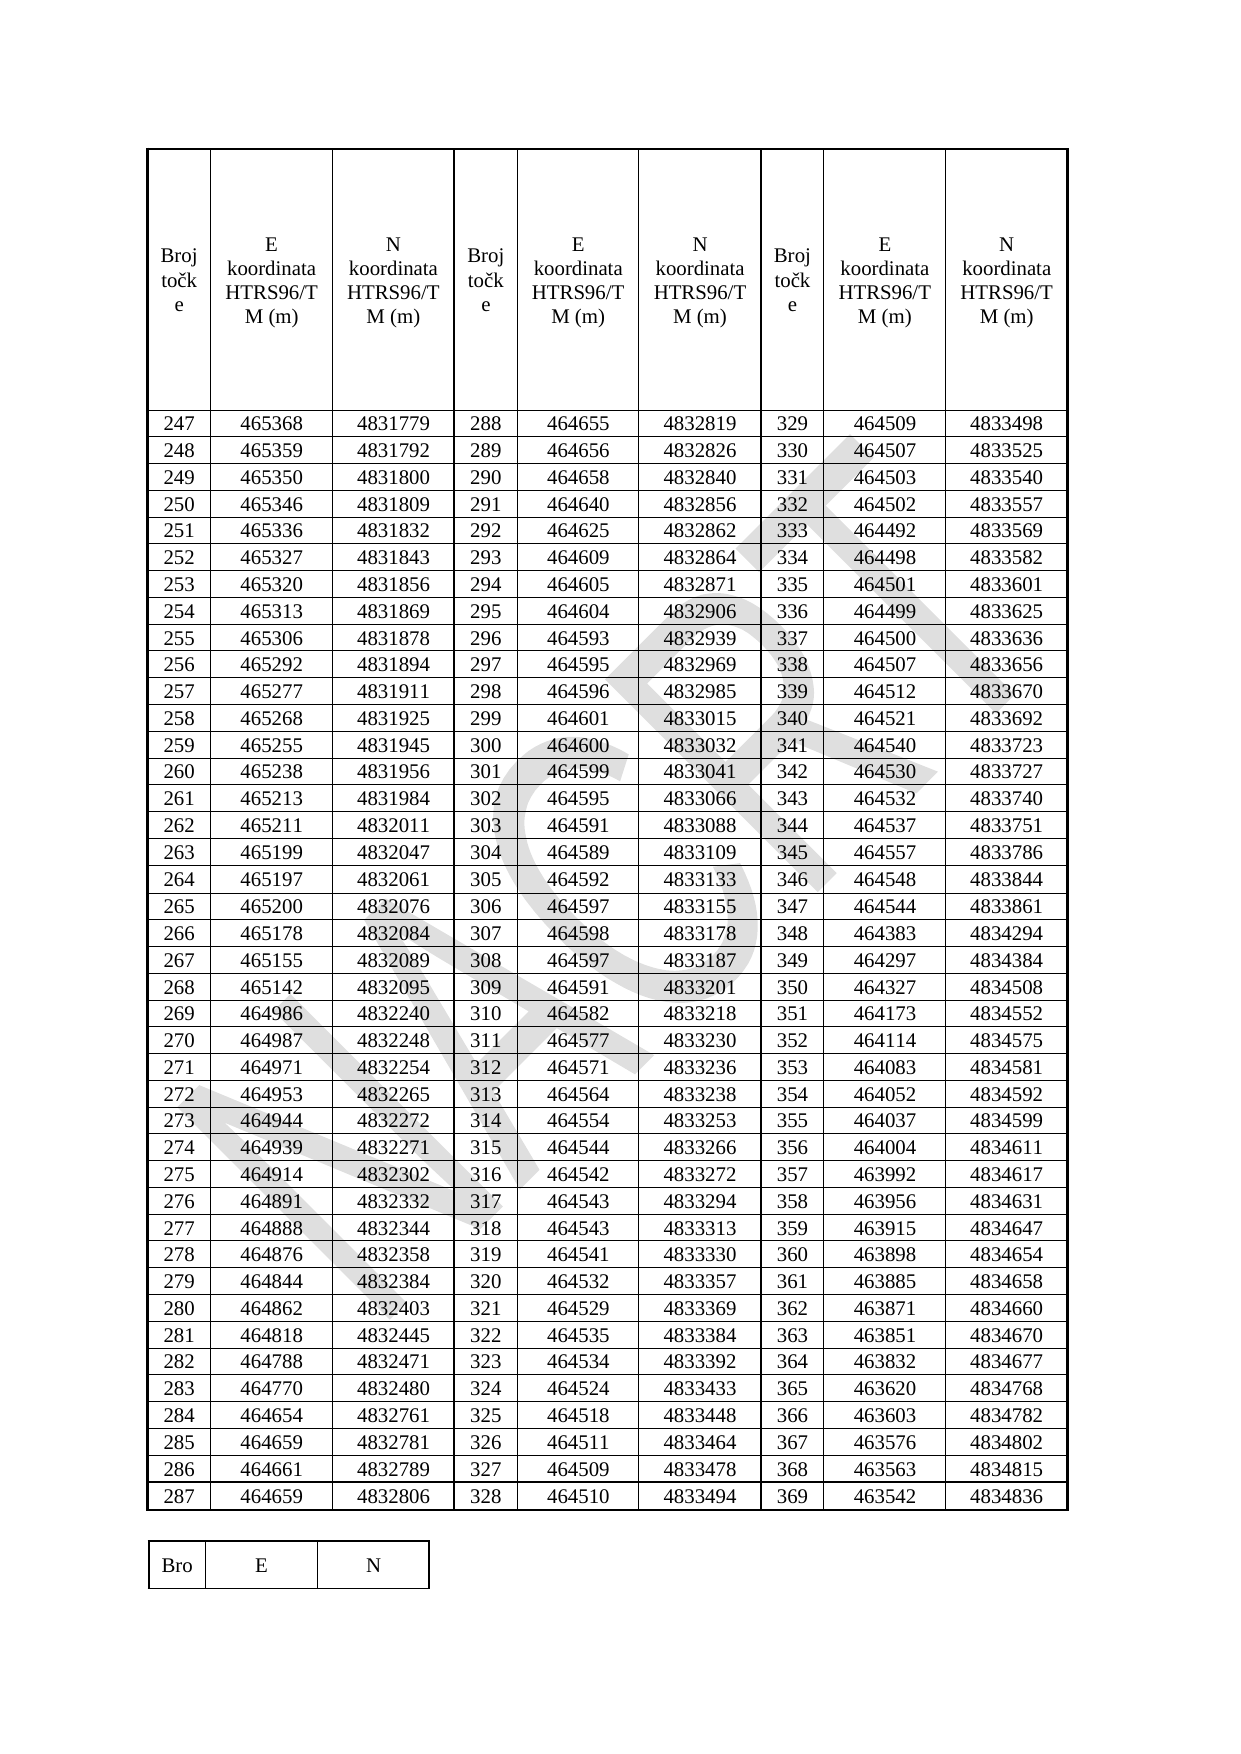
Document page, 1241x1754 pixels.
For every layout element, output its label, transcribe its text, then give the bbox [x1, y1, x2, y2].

table_cell [1069, 195, 1090, 222]
table_cell 318 [455, 1215, 517, 1240]
table_cell 464492 [824, 518, 945, 543]
table_cell 4834592 [946, 1081, 1066, 1107]
table_cell 326 [455, 1429, 517, 1454]
table_cell 4833357 [639, 1268, 760, 1294]
table_cell 309 [455, 974, 517, 999]
table_cell 362 [762, 1295, 823, 1321]
table_cell 465327 [211, 544, 332, 570]
table_cell 464509 [824, 411, 945, 436]
table_cell 4833330 [639, 1241, 760, 1267]
table_cell [1069, 463, 1090, 490]
table_cell 4834660 [946, 1295, 1066, 1321]
table_cell 298 [455, 678, 517, 704]
table_cell 4832862 [639, 518, 760, 543]
table_cell 4831894 [333, 651, 453, 677]
table_cell 464548 [824, 866, 945, 892]
table_cell 305 [455, 866, 517, 892]
table_cell 4832344 [333, 1215, 453, 1240]
table_cell 271 [149, 1054, 210, 1080]
table_cell 465336 [211, 518, 332, 543]
table_cell 4832248 [333, 1027, 453, 1053]
table_cell 4833178 [639, 920, 760, 946]
table_cell 4833187 [639, 947, 760, 973]
table_cell 464770 [211, 1375, 332, 1401]
table_cell 4833601 [946, 571, 1066, 597]
table_cell 465277 [211, 678, 332, 704]
table_cell 4831984 [333, 785, 453, 811]
table_cell [1069, 303, 1090, 329]
table_cell 4833478 [639, 1456, 760, 1481]
table_cell 302 [455, 785, 517, 811]
table_cell 344 [762, 812, 823, 838]
table_cell 312 [455, 1054, 517, 1080]
table_header Broj točke [762, 150, 823, 409]
table_cell 343 [762, 785, 823, 811]
table_cell 321 [455, 1295, 517, 1321]
table_cell 464862 [211, 1295, 332, 1321]
table_cell 464609 [518, 544, 638, 570]
table_cell 292 [455, 518, 517, 543]
table_cell 342 [762, 759, 823, 784]
table_cell 465199 [211, 839, 332, 864]
table_cell 4833384 [639, 1322, 760, 1347]
table_header Broj točke [150, 1542, 205, 1588]
table_cell [1069, 1133, 1090, 1160]
table_cell 250 [149, 491, 210, 517]
table_cell [1069, 570, 1090, 597]
table_cell 4834617 [946, 1161, 1066, 1187]
table_cell 464501 [824, 571, 945, 597]
table_cell 4833540 [946, 464, 1066, 490]
table_cell 463832 [824, 1349, 945, 1374]
table_cell 304 [455, 839, 517, 864]
table_cell 464597 [518, 947, 638, 973]
table_cell 465350 [211, 464, 332, 490]
table_cell 4833861 [946, 894, 1066, 919]
table_cell 464529 [518, 1295, 638, 1321]
table_cell [1069, 893, 1090, 919]
table_cell 4833015 [639, 705, 760, 731]
table_header E koordinata HTRS96/TM (m) [824, 150, 945, 409]
table_cell 315 [455, 1134, 517, 1160]
table_cell [1069, 1428, 1090, 1454]
table_cell 334 [762, 544, 823, 570]
table_cell 464605 [518, 571, 638, 597]
table_cell 261 [149, 785, 210, 811]
table_cell 262 [149, 812, 210, 838]
table_cell 296 [455, 625, 517, 650]
table_cell 4832358 [333, 1241, 453, 1267]
table_cell [1069, 383, 1090, 409]
table_header N koordinata HTRS96/TM (m) [333, 150, 453, 409]
table_cell [1069, 1267, 1090, 1294]
table_cell 464577 [518, 1027, 638, 1053]
table_cell 331 [762, 464, 823, 490]
table_cell 465359 [211, 437, 332, 463]
table_cell 465211 [211, 812, 332, 838]
table_cell [1069, 1321, 1090, 1347]
table_cell 313 [455, 1081, 517, 1107]
table_cell 464655 [518, 411, 638, 436]
table_cell 358 [762, 1188, 823, 1214]
table_cell 284 [149, 1402, 210, 1428]
table_cell 464530 [824, 759, 945, 784]
table_cell 351 [762, 1001, 823, 1026]
table_cell 4834768 [946, 1375, 1066, 1401]
table_header N koordinata HTRS96/TM (m) [946, 150, 1066, 409]
table_cell 4832384 [333, 1268, 453, 1294]
table_cell 4832271 [333, 1134, 453, 1160]
table_cell 465368 [211, 411, 332, 436]
table_cell 4832781 [333, 1429, 453, 1454]
table_cell 278 [149, 1241, 210, 1267]
table_cell 336 [762, 598, 823, 624]
table_cell 323 [455, 1349, 517, 1374]
table_cell 4831809 [333, 491, 453, 517]
table_cell 264 [149, 866, 210, 892]
table_cell 300 [455, 732, 517, 757]
table_cell [1069, 410, 1090, 436]
table_cell 348 [762, 920, 823, 946]
table_cell 4834654 [946, 1241, 1066, 1267]
table_cell 4832076 [333, 894, 453, 919]
table_cell 4833238 [639, 1081, 760, 1107]
table_cell [1069, 1240, 1090, 1267]
table_cell 338 [762, 651, 823, 677]
table_cell [1069, 1348, 1090, 1374]
table_cell 293 [455, 544, 517, 570]
table_cell 464661 [211, 1456, 332, 1481]
table_cell 281 [149, 1322, 210, 1347]
table_header N koordinata HTRS96/TM (m) [639, 150, 760, 409]
table_cell 307 [455, 920, 517, 946]
table_cell 4834599 [946, 1108, 1066, 1133]
table_cell 465142 [211, 974, 332, 999]
table_cell 464598 [518, 920, 638, 946]
table_cell 280 [149, 1295, 210, 1321]
table_cell [1069, 1455, 1090, 1481]
table_cell 4831856 [333, 571, 453, 597]
table_cell 4832480 [333, 1375, 453, 1401]
table_cell 463956 [824, 1188, 945, 1214]
table_cell 464987 [211, 1027, 332, 1053]
table_cell 325 [455, 1402, 517, 1428]
table_cell 310 [455, 1001, 517, 1026]
table_cell 4833294 [639, 1188, 760, 1214]
table_cell 4834552 [946, 1001, 1066, 1026]
table_cell 464503 [824, 464, 945, 490]
table_cell 268 [149, 974, 210, 999]
table_cell 464532 [824, 785, 945, 811]
table_cell 4833448 [639, 1402, 760, 1428]
table_cell [1069, 543, 1090, 570]
table_cell 4832011 [333, 812, 453, 838]
table_cell [1069, 1401, 1090, 1428]
table_cell 4832985 [639, 678, 760, 704]
table_cell 464788 [211, 1349, 332, 1374]
table_cell 283 [149, 1375, 210, 1401]
table_cell 465320 [211, 571, 332, 597]
table_cell 464595 [518, 785, 638, 811]
table_cell [1069, 222, 1090, 249]
table_cell 464625 [518, 518, 638, 543]
table_cell 365 [762, 1375, 823, 1401]
table_cell 340 [762, 705, 823, 731]
table_cell 464844 [211, 1268, 332, 1294]
table_cell 464656 [518, 437, 638, 463]
table_cell 4833727 [946, 759, 1066, 784]
table_cell 286 [149, 1456, 210, 1481]
table_cell 4831869 [333, 598, 453, 624]
table_cell 4831800 [333, 464, 453, 490]
table_cell 464596 [518, 678, 638, 704]
table_cell [1069, 731, 1090, 757]
table_cell 464597 [518, 894, 638, 919]
table_cell 464499 [824, 598, 945, 624]
table_cell 247 [149, 411, 210, 436]
table_cell 265 [149, 894, 210, 919]
table_cell 464540 [824, 732, 945, 757]
table_cell 282 [149, 1349, 210, 1374]
table_cell 4833670 [946, 678, 1066, 704]
table_cell 4832272 [333, 1108, 453, 1133]
table_cell 464986 [211, 1001, 332, 1026]
table_cell 4833066 [639, 785, 760, 811]
table_cell 464604 [518, 598, 638, 624]
table_cell 463992 [824, 1161, 945, 1187]
table_cell 363 [762, 1322, 823, 1347]
table_cell 257 [149, 678, 210, 704]
table_cell 4833656 [946, 651, 1066, 677]
table_cell 4832265 [333, 1081, 453, 1107]
table_header E koordinata HTRS96/TM (m) [518, 150, 638, 409]
table_cell 465313 [211, 598, 332, 624]
table_cell 291 [455, 491, 517, 517]
table_cell 464591 [518, 812, 638, 838]
table_cell 4833692 [946, 705, 1066, 731]
table_cell 350 [762, 974, 823, 999]
table_cell 275 [149, 1161, 210, 1187]
table_cell 464659 [211, 1483, 332, 1509]
table_cell 299 [455, 705, 517, 731]
table_cell 4833751 [946, 812, 1066, 838]
table_cell 464591 [518, 974, 638, 999]
table_cell 4834384 [946, 947, 1066, 973]
table_cell 463576 [824, 1429, 945, 1454]
table_cell 4832761 [333, 1402, 453, 1428]
table_cell [1069, 249, 1090, 276]
table_cell [1069, 784, 1090, 811]
table_cell 4832789 [333, 1456, 453, 1481]
table_cell [1069, 650, 1090, 677]
table_cell 4833313 [639, 1215, 760, 1240]
table_cell 289 [455, 437, 517, 463]
table_cell 4832254 [333, 1054, 453, 1080]
table_cell [1069, 865, 1090, 892]
table_cell 464888 [211, 1215, 332, 1240]
table_cell 464971 [211, 1054, 332, 1080]
table_cell 464544 [518, 1134, 638, 1160]
table_cell 464114 [824, 1027, 945, 1053]
table_cell 361 [762, 1268, 823, 1294]
table_cell 4834782 [946, 1402, 1066, 1428]
table_cell 4833433 [639, 1375, 760, 1401]
table_cell 4832240 [333, 1001, 453, 1026]
table_cell 464914 [211, 1161, 332, 1187]
table_cell 4834836 [946, 1483, 1066, 1509]
table_cell 464524 [518, 1375, 638, 1401]
table_cell 464383 [824, 920, 945, 946]
table_cell 464557 [824, 839, 945, 864]
table_cell 4834611 [946, 1134, 1066, 1160]
table_cell [1069, 1053, 1090, 1080]
table_cell 4832061 [333, 866, 453, 892]
table_cell 464534 [518, 1349, 638, 1374]
table_cell 4833498 [946, 411, 1066, 436]
table_cell [1069, 1160, 1090, 1187]
table_cell 464554 [518, 1108, 638, 1133]
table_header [206, 1542, 317, 1588]
table_cell 316 [455, 1161, 517, 1187]
table_cell [1069, 1214, 1090, 1240]
table_cell 464509 [518, 1456, 638, 1481]
table_cell 464544 [824, 894, 945, 919]
table_cell 465346 [211, 491, 332, 517]
table_cell 4832856 [639, 491, 760, 517]
table_cell 4832864 [639, 544, 760, 570]
table_cell 4831792 [333, 437, 453, 463]
table_cell 464532 [518, 1268, 638, 1294]
table_cell [1069, 1080, 1090, 1107]
table_cell 464542 [518, 1161, 638, 1187]
table_cell 368 [762, 1456, 823, 1481]
table_header Broj točke [455, 150, 517, 409]
table_cell [1069, 276, 1090, 302]
table_header Broj točke [149, 150, 210, 409]
table_cell 4833236 [639, 1054, 760, 1080]
table_cell 4834670 [946, 1322, 1066, 1347]
table_cell 464582 [518, 1001, 638, 1026]
table_cell 4832826 [639, 437, 760, 463]
table_cell 4831843 [333, 544, 453, 570]
table_cell [1069, 811, 1090, 838]
table_cell 269 [149, 1001, 210, 1026]
table_cell [1069, 1107, 1090, 1133]
table_cell [1069, 624, 1090, 650]
table_cell 4834508 [946, 974, 1066, 999]
table_cell 464535 [518, 1322, 638, 1347]
table_cell 4832084 [333, 920, 453, 946]
table_cell 465197 [211, 866, 332, 892]
table_cell 464512 [824, 678, 945, 704]
table_cell 4834581 [946, 1054, 1066, 1080]
table_cell 4833569 [946, 518, 1066, 543]
table_cell 279 [149, 1268, 210, 1294]
table_cell 4831832 [333, 518, 453, 543]
table_cell 4831945 [333, 732, 453, 757]
table_cell 465238 [211, 759, 332, 784]
table_cell 4833557 [946, 491, 1066, 517]
table_cell 277 [149, 1215, 210, 1240]
table_cell 4833464 [639, 1429, 760, 1454]
table_cell 267 [149, 947, 210, 973]
table_cell 290 [455, 464, 517, 490]
table_cell 4832332 [333, 1188, 453, 1214]
table_cell 4832871 [639, 571, 760, 597]
table_cell 272 [149, 1081, 210, 1107]
table_cell 4834647 [946, 1215, 1066, 1240]
table_cell [1069, 919, 1090, 946]
table_cell 4831925 [333, 705, 453, 731]
table_header E koordinata HTRS96/TM (m) [211, 150, 332, 409]
table_cell 301 [455, 759, 517, 784]
table_cell 4831911 [333, 678, 453, 704]
table_cell 359 [762, 1215, 823, 1240]
table_cell 4834294 [946, 920, 1066, 946]
table_cell 464659 [211, 1429, 332, 1454]
table_cell 4832095 [333, 974, 453, 999]
table_cell 274 [149, 1134, 210, 1160]
table_cell [1069, 973, 1090, 999]
table_cell 276 [149, 1188, 210, 1214]
table_cell 464601 [518, 705, 638, 731]
table_cell 4834575 [946, 1027, 1066, 1053]
table_cell 260 [149, 759, 210, 784]
table_cell 332 [762, 491, 823, 517]
table_cell 349 [762, 947, 823, 973]
table_cell 4832819 [639, 411, 760, 436]
table_cell 4833636 [946, 625, 1066, 650]
table_cell 295 [455, 598, 517, 624]
table_cell 324 [455, 1375, 517, 1401]
table_cell 4833032 [639, 732, 760, 757]
table_cell 463542 [824, 1483, 945, 1509]
table_cell 464640 [518, 491, 638, 517]
table_cell 463851 [824, 1322, 945, 1347]
table_cell 357 [762, 1161, 823, 1187]
table_cell 464600 [518, 732, 638, 757]
table_cell 251 [149, 518, 210, 543]
table_cell 4833272 [639, 1161, 760, 1187]
table_cell 4832089 [333, 947, 453, 973]
table_cell 303 [455, 812, 517, 838]
table_cell [1069, 329, 1090, 356]
table_cell 463603 [824, 1402, 945, 1428]
table_cell 4834677 [946, 1349, 1066, 1374]
table_cell 464953 [211, 1081, 332, 1107]
table_cell 465200 [211, 894, 332, 919]
table_cell 465155 [211, 947, 332, 973]
table_cell 255 [149, 625, 210, 650]
table_cell 464502 [824, 491, 945, 517]
table_cell 4831956 [333, 759, 453, 784]
table_cell 4833786 [946, 839, 1066, 864]
table_cell 4831878 [333, 625, 453, 650]
table_cell 330 [762, 437, 823, 463]
table_cell 294 [455, 571, 517, 597]
table_cell 4833218 [639, 1001, 760, 1026]
table_cell 356 [762, 1134, 823, 1160]
table_cell 4832906 [639, 598, 760, 624]
table_cell 364 [762, 1349, 823, 1374]
table_cell 4833392 [639, 1349, 760, 1374]
table_cell 463915 [824, 1215, 945, 1240]
table_cell 4833582 [946, 544, 1066, 570]
table_cell 464876 [211, 1241, 332, 1267]
table_cell [1069, 1187, 1090, 1214]
table_cell 346 [762, 866, 823, 892]
table_cell 464818 [211, 1322, 332, 1347]
table_cell 353 [762, 1054, 823, 1080]
table_cell 465178 [211, 920, 332, 946]
table_cell 369 [762, 1483, 823, 1509]
table_cell 354 [762, 1081, 823, 1107]
table_cell 464500 [824, 625, 945, 650]
table_cell 464658 [518, 464, 638, 490]
table_cell 252 [149, 544, 210, 570]
table_cell 249 [149, 464, 210, 490]
table_cell 366 [762, 1402, 823, 1428]
table_cell 464521 [824, 705, 945, 731]
table_cell 4833201 [639, 974, 760, 999]
table_cell [1069, 490, 1090, 517]
table_cell 341 [762, 732, 823, 757]
table_cell 308 [455, 947, 517, 973]
table_cell 297 [455, 651, 517, 677]
table_cell 4833041 [639, 759, 760, 784]
table_cell 464511 [518, 1429, 638, 1454]
table_cell 360 [762, 1241, 823, 1267]
table_cell 4833723 [946, 732, 1066, 757]
table_cell 464037 [824, 1108, 945, 1133]
table_cell [1069, 436, 1090, 463]
table_cell 463871 [824, 1295, 945, 1321]
table_cell 314 [455, 1108, 517, 1133]
table_cell 4833253 [639, 1108, 760, 1133]
table_cell 465255 [211, 732, 332, 757]
table_cell 463563 [824, 1456, 945, 1481]
table_cell 465292 [211, 651, 332, 677]
table_cell 266 [149, 920, 210, 946]
table_cell 333 [762, 518, 823, 543]
table_cell 464543 [518, 1215, 638, 1240]
table_cell 464543 [518, 1188, 638, 1214]
table_cell 4832302 [333, 1161, 453, 1187]
table_cell 339 [762, 678, 823, 704]
table_cell 337 [762, 625, 823, 650]
table_cell 465213 [211, 785, 332, 811]
table_cell 328 [455, 1483, 517, 1509]
table_cell [1069, 677, 1090, 704]
table_cell 464518 [518, 1402, 638, 1428]
table_cell 258 [149, 705, 210, 731]
table_cell 465268 [211, 705, 332, 731]
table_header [318, 1542, 428, 1588]
table_cell 347 [762, 894, 823, 919]
table_cell [1069, 946, 1090, 973]
table_cell 287 [149, 1483, 210, 1509]
table_cell [1069, 1481, 1090, 1509]
table_cell 263 [149, 839, 210, 864]
table_cell 464654 [211, 1402, 332, 1428]
table_cell 319 [455, 1241, 517, 1267]
table_cell 306 [455, 894, 517, 919]
table_cell 464593 [518, 625, 638, 650]
table_cell 464571 [518, 1054, 638, 1080]
table_cell [1069, 1026, 1090, 1053]
table_cell 464507 [824, 651, 945, 677]
table_cell 465306 [211, 625, 332, 650]
table_cell 288 [455, 411, 517, 436]
table_cell 273 [149, 1108, 210, 1133]
table_cell [1069, 1374, 1090, 1401]
table_cell 256 [149, 651, 210, 677]
table_cell 4831779 [333, 411, 453, 436]
table_cell 248 [149, 437, 210, 463]
table_cell 464891 [211, 1188, 332, 1214]
table_cell 464510 [518, 1483, 638, 1509]
table_cell 464297 [824, 947, 945, 973]
table_cell [1069, 356, 1090, 383]
table_cell 322 [455, 1322, 517, 1347]
table_cell 4832939 [639, 625, 760, 650]
table_cell 4832445 [333, 1322, 453, 1347]
table_cell [1069, 597, 1090, 624]
table_cell 329 [762, 411, 823, 436]
table_cell 464004 [824, 1134, 945, 1160]
table_cell [1069, 758, 1090, 784]
table_cell 4832806 [333, 1483, 453, 1509]
table_cell 4834802 [946, 1429, 1066, 1454]
table_cell 327 [455, 1456, 517, 1481]
table_cell 464595 [518, 651, 638, 677]
table_cell 464564 [518, 1081, 638, 1107]
table_cell 4834658 [946, 1268, 1066, 1294]
table_cell 270 [149, 1027, 210, 1053]
table_cell 463898 [824, 1241, 945, 1267]
table_cell 4833230 [639, 1027, 760, 1053]
table_cell 254 [149, 598, 210, 624]
table_cell 464052 [824, 1081, 945, 1107]
table_cell 464599 [518, 759, 638, 784]
table_cell 367 [762, 1429, 823, 1454]
table_cell 311 [455, 1027, 517, 1053]
table_cell 464589 [518, 839, 638, 864]
table_cell 4834631 [946, 1188, 1066, 1214]
table_cell 464592 [518, 866, 638, 892]
table_cell 464083 [824, 1054, 945, 1080]
table_cell 4833088 [639, 812, 760, 838]
table_cell [1069, 517, 1090, 543]
table_cell 253 [149, 571, 210, 597]
table_cell 335 [762, 571, 823, 597]
table_cell 463620 [824, 1375, 945, 1401]
table_cell 4832047 [333, 839, 453, 864]
table_cell 464498 [824, 544, 945, 570]
table_cell 4834815 [946, 1456, 1066, 1481]
table_cell 4833844 [946, 866, 1066, 892]
table_cell 4833740 [946, 785, 1066, 811]
table_cell 4832403 [333, 1295, 453, 1321]
table_cell 259 [149, 732, 210, 757]
table_cell 317 [455, 1188, 517, 1214]
table_cell 355 [762, 1108, 823, 1133]
table_cell 464939 [211, 1134, 332, 1160]
table_cell 345 [762, 839, 823, 864]
table_cell 4833369 [639, 1295, 760, 1321]
table_cell 4833155 [639, 894, 760, 919]
table_cell 352 [762, 1027, 823, 1053]
table_cell [1069, 1000, 1090, 1026]
table_cell 4833266 [639, 1134, 760, 1160]
table_cell 4833133 [639, 866, 760, 892]
table_cell 464537 [824, 812, 945, 838]
table_cell 4833494 [639, 1483, 760, 1509]
table_cell [1069, 838, 1090, 864]
table_cell 320 [455, 1268, 517, 1294]
table_cell [1069, 704, 1090, 731]
table_cell 464541 [518, 1241, 638, 1267]
table_cell 464173 [824, 1001, 945, 1026]
table_cell 463885 [824, 1268, 945, 1294]
table_cell 285 [149, 1429, 210, 1454]
table_cell 4832969 [639, 651, 760, 677]
table_cell 4833109 [639, 839, 760, 864]
table_cell 4832840 [639, 464, 760, 490]
table_cell 464944 [211, 1108, 332, 1133]
table_cell 464507 [824, 437, 945, 463]
table_cell 4833525 [946, 437, 1066, 463]
table_cell 464327 [824, 974, 945, 999]
table_cell 4833625 [946, 598, 1066, 624]
table_cell 4832471 [333, 1349, 453, 1374]
table_cell [1069, 1294, 1090, 1321]
